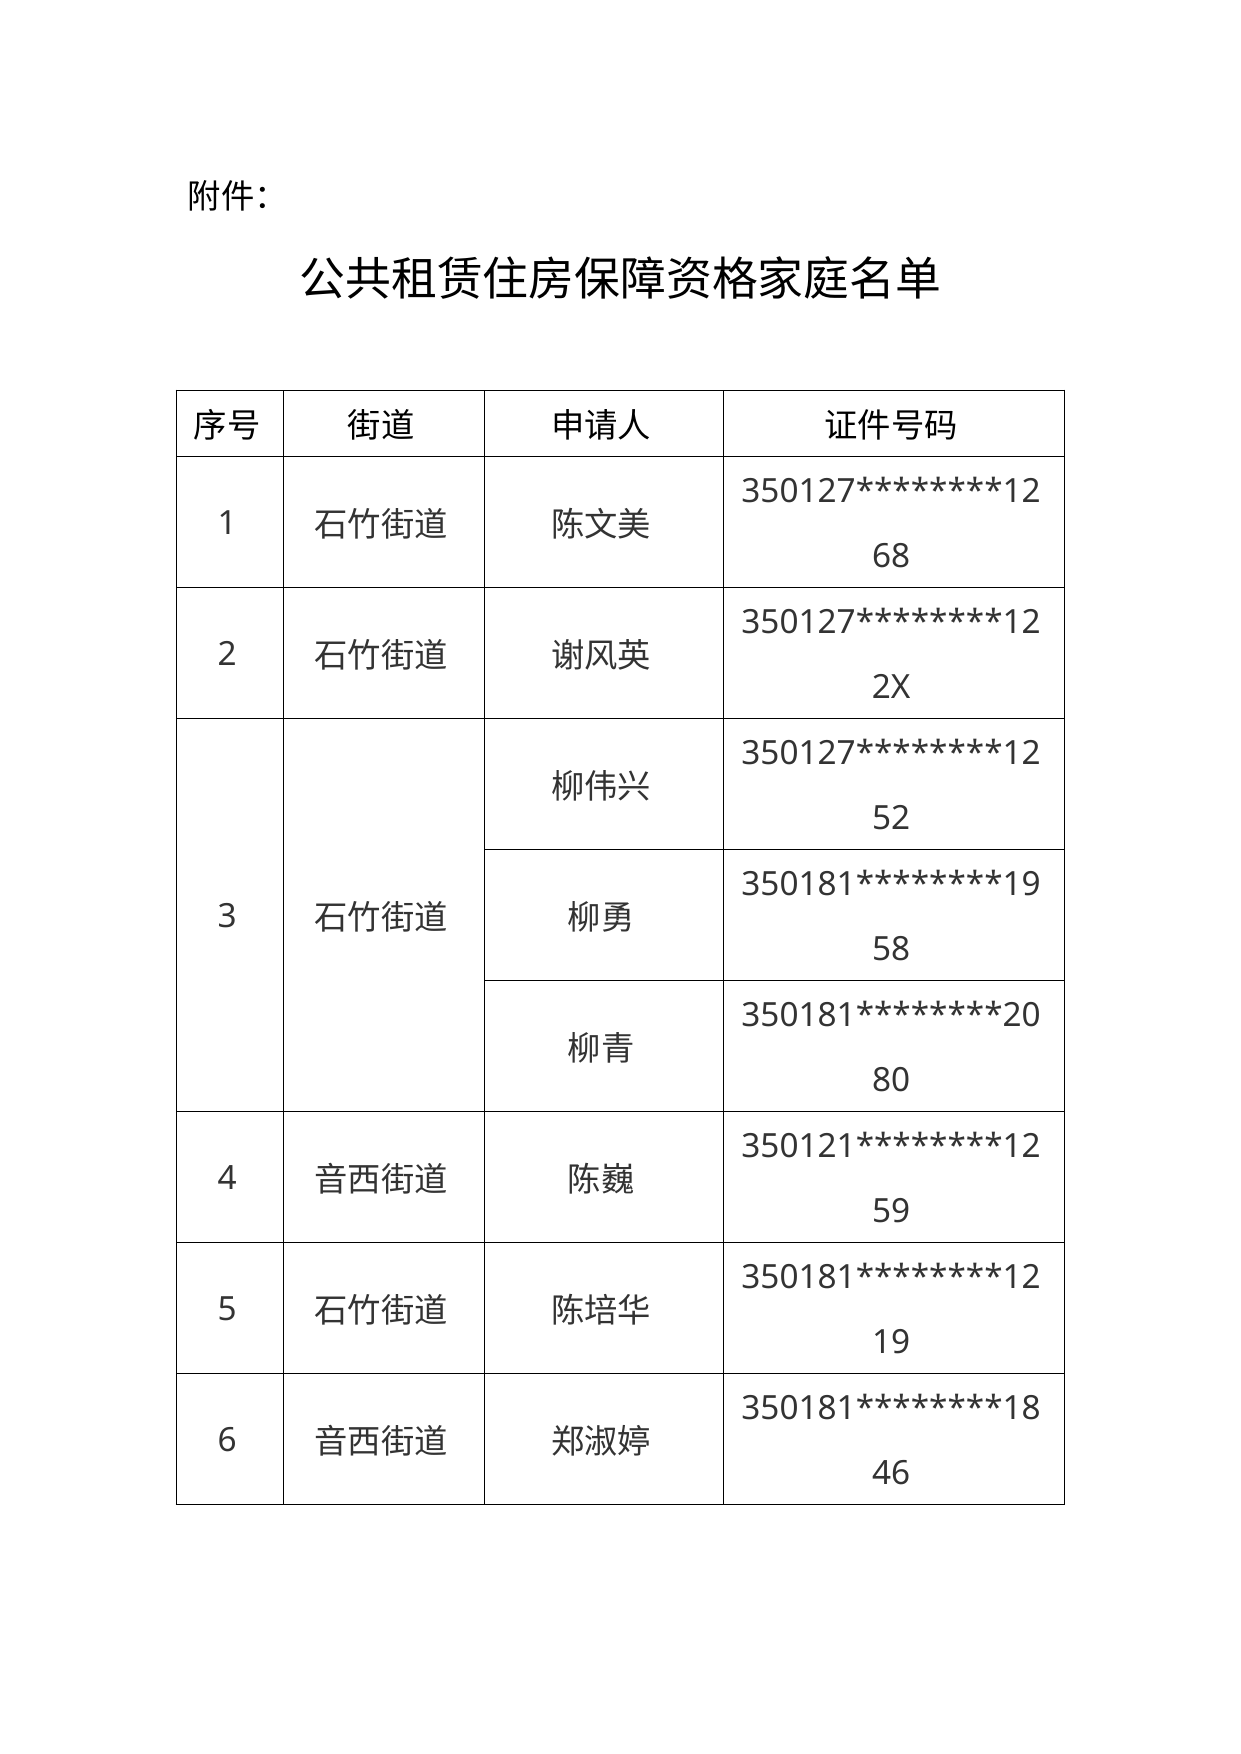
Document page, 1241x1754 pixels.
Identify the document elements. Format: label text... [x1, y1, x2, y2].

table_cell 石竹街道 [284, 719, 484, 1111]
table_cell 350181********1219 [724, 1243, 1064, 1373]
table_header 证件号码 [724, 391, 1064, 456]
table_cell 陈文美 [485, 457, 723, 587]
table_cell 石竹街道 [284, 1243, 484, 1373]
table_cell 石竹街道 [284, 588, 484, 718]
table_cell 350121********1259 [724, 1112, 1064, 1242]
table_cell 350181********1846 [724, 1374, 1064, 1504]
table_cell 音西街道 [284, 1374, 484, 1504]
table_cell 350127********1252 [724, 719, 1064, 849]
table_header 申请人 [485, 391, 723, 456]
text 附件： [187, 162, 1053, 227]
table_cell 3 [177, 719, 283, 1111]
text 公共租赁住房保障资格家庭名单 [187, 227, 1053, 324]
table_cell 350127********1268 [724, 457, 1064, 587]
table_cell 石竹街道 [284, 457, 484, 587]
table_cell 陈培华 [485, 1243, 723, 1373]
table_cell 350181********1958 [724, 850, 1064, 980]
table_cell 谢风英 [485, 588, 723, 718]
table_cell 2 [177, 588, 283, 718]
table_cell 陈巍 [485, 1112, 723, 1242]
table_cell 350127********122X [724, 588, 1064, 718]
table_cell 柳伟兴 [485, 719, 723, 849]
table_cell 柳青 [485, 981, 723, 1111]
table_cell 柳勇 [485, 850, 723, 980]
table_cell 郑淑婷 [485, 1374, 723, 1504]
table_cell 4 [177, 1112, 283, 1242]
table_header 街道 [284, 391, 484, 456]
table_cell 1 [177, 457, 283, 587]
table_cell 6 [177, 1374, 283, 1504]
table_cell 5 [177, 1243, 283, 1373]
table_cell 350181********2080 [724, 981, 1064, 1111]
table_header 序号 [177, 391, 283, 456]
table_cell 音西街道 [284, 1112, 484, 1242]
